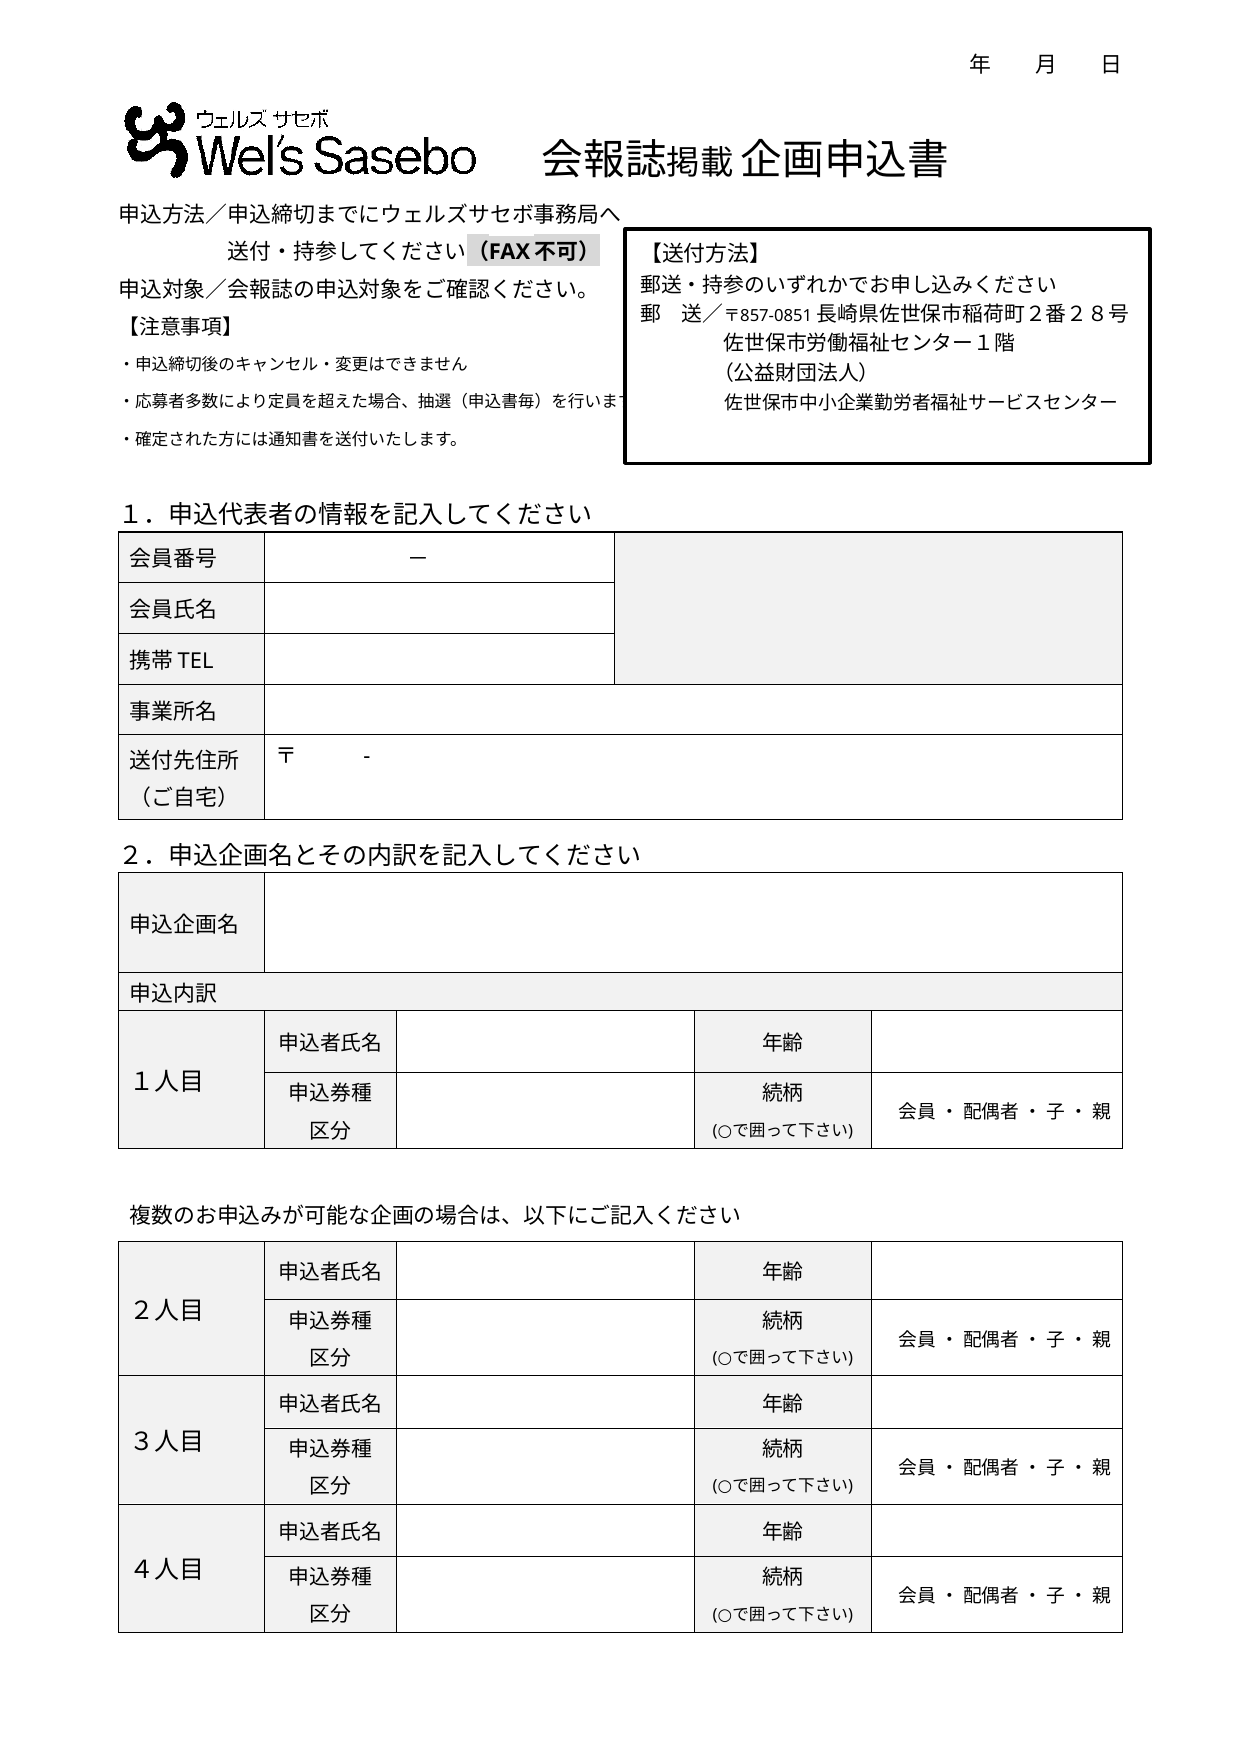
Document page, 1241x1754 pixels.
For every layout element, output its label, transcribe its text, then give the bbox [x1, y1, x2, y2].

text 会報誌掲載 企画申込書 [118, 119, 1122, 194]
table_cell [397, 1429, 694, 1503]
table_cell [265, 583, 614, 633]
table_cell [397, 1557, 694, 1632]
table_cell 会員 ・ 配偶者 ・ 子 ・ 親 [872, 1073, 1122, 1148]
table_cell 携帯TEL [119, 634, 264, 684]
text 申込対象／会報誌の申込対象をご確認ください。 [118, 269, 623, 306]
table_cell [397, 1073, 694, 1148]
table_cell 複数のお申込みが可能な企画の場合は、以下にご記入ください [118, 1149, 1122, 1241]
text ・応募者多数により定員を超えた場合、抽選（申込書毎）を行います。 [118, 381, 623, 419]
table_cell 続柄 (○で囲って下さい) [695, 1557, 871, 1632]
table_cell 年齢 [695, 1376, 871, 1427]
table_cell 送付先住所 （ご自宅） [119, 735, 264, 819]
table_cell 申込者氏名 [265, 1376, 396, 1427]
table_cell 事業所名 [119, 685, 264, 734]
table_cell ２人目 [119, 1242, 264, 1375]
table_cell 申込企画名 [119, 873, 264, 972]
table_cell 申込券種 区分 [265, 1300, 396, 1375]
table_cell 申込券種 区分 [265, 1073, 396, 1148]
table_header １．申込代表者の情報を記入してください [118, 494, 1122, 531]
table_cell 年齢 [695, 1242, 871, 1299]
table_cell 会員 ・ 配偶者 ・ 子 ・ 親 [872, 1300, 1122, 1375]
table_cell [397, 1300, 694, 1375]
table_cell 会員氏名 [119, 583, 264, 633]
table_cell 続柄 (○で囲って下さい) [695, 1300, 871, 1375]
table_cell 申込者氏名 [265, 1011, 396, 1072]
table_cell ２．申込企画名とその内訳を記入してください [118, 820, 1122, 872]
table_cell [265, 685, 1122, 734]
table_cell [872, 1011, 1122, 1072]
table_cell 申込者氏名 [265, 1242, 396, 1299]
table_cell 申込者氏名 [265, 1505, 396, 1556]
text 【注意事項】 [118, 306, 623, 344]
table_cell [397, 1376, 694, 1427]
table_cell ４人目 [119, 1505, 264, 1632]
text ・申込締切後のキャンセル・変更はできません [118, 344, 623, 381]
text 送付・持参してください（FAX不可） [118, 231, 623, 269]
table_cell [397, 1242, 694, 1299]
table_cell [872, 1242, 1122, 1299]
table_cell 続柄 (○で囲って下さい) [695, 1429, 871, 1503]
table_cell 申込券種 区分 [265, 1429, 396, 1503]
table_cell ３人目 [119, 1376, 264, 1503]
table_cell [265, 634, 614, 684]
table_cell 会員 ・ 配偶者 ・ 子 ・ 親 [872, 1557, 1122, 1632]
table_cell 申込内訳 [119, 973, 1122, 1010]
table_cell [615, 533, 1122, 684]
table_cell [397, 1505, 694, 1556]
table_cell 〒 - [265, 735, 1122, 819]
table_cell 会員 ・ 配偶者 ・ 子 ・ 親 [872, 1429, 1122, 1503]
table_cell [397, 1011, 694, 1072]
table_cell [872, 1376, 1122, 1427]
table_cell [265, 873, 1122, 972]
table_cell 続柄 (○で囲って下さい) [695, 1073, 871, 1148]
table_cell 年齢 [695, 1505, 871, 1556]
table_cell 年齢 [695, 1011, 871, 1072]
text 申込方法／申込締切までにウェルズサセボ事務局へ [118, 194, 1122, 231]
table_cell [872, 1505, 1122, 1556]
table_cell 申込券種 区分 [265, 1557, 396, 1632]
text ・確定された方には通知書を送付いたします。 [118, 419, 623, 456]
table_cell １人目 [119, 1011, 264, 1148]
table_cell 会員番号 [119, 533, 264, 582]
table_cell － [265, 533, 614, 582]
